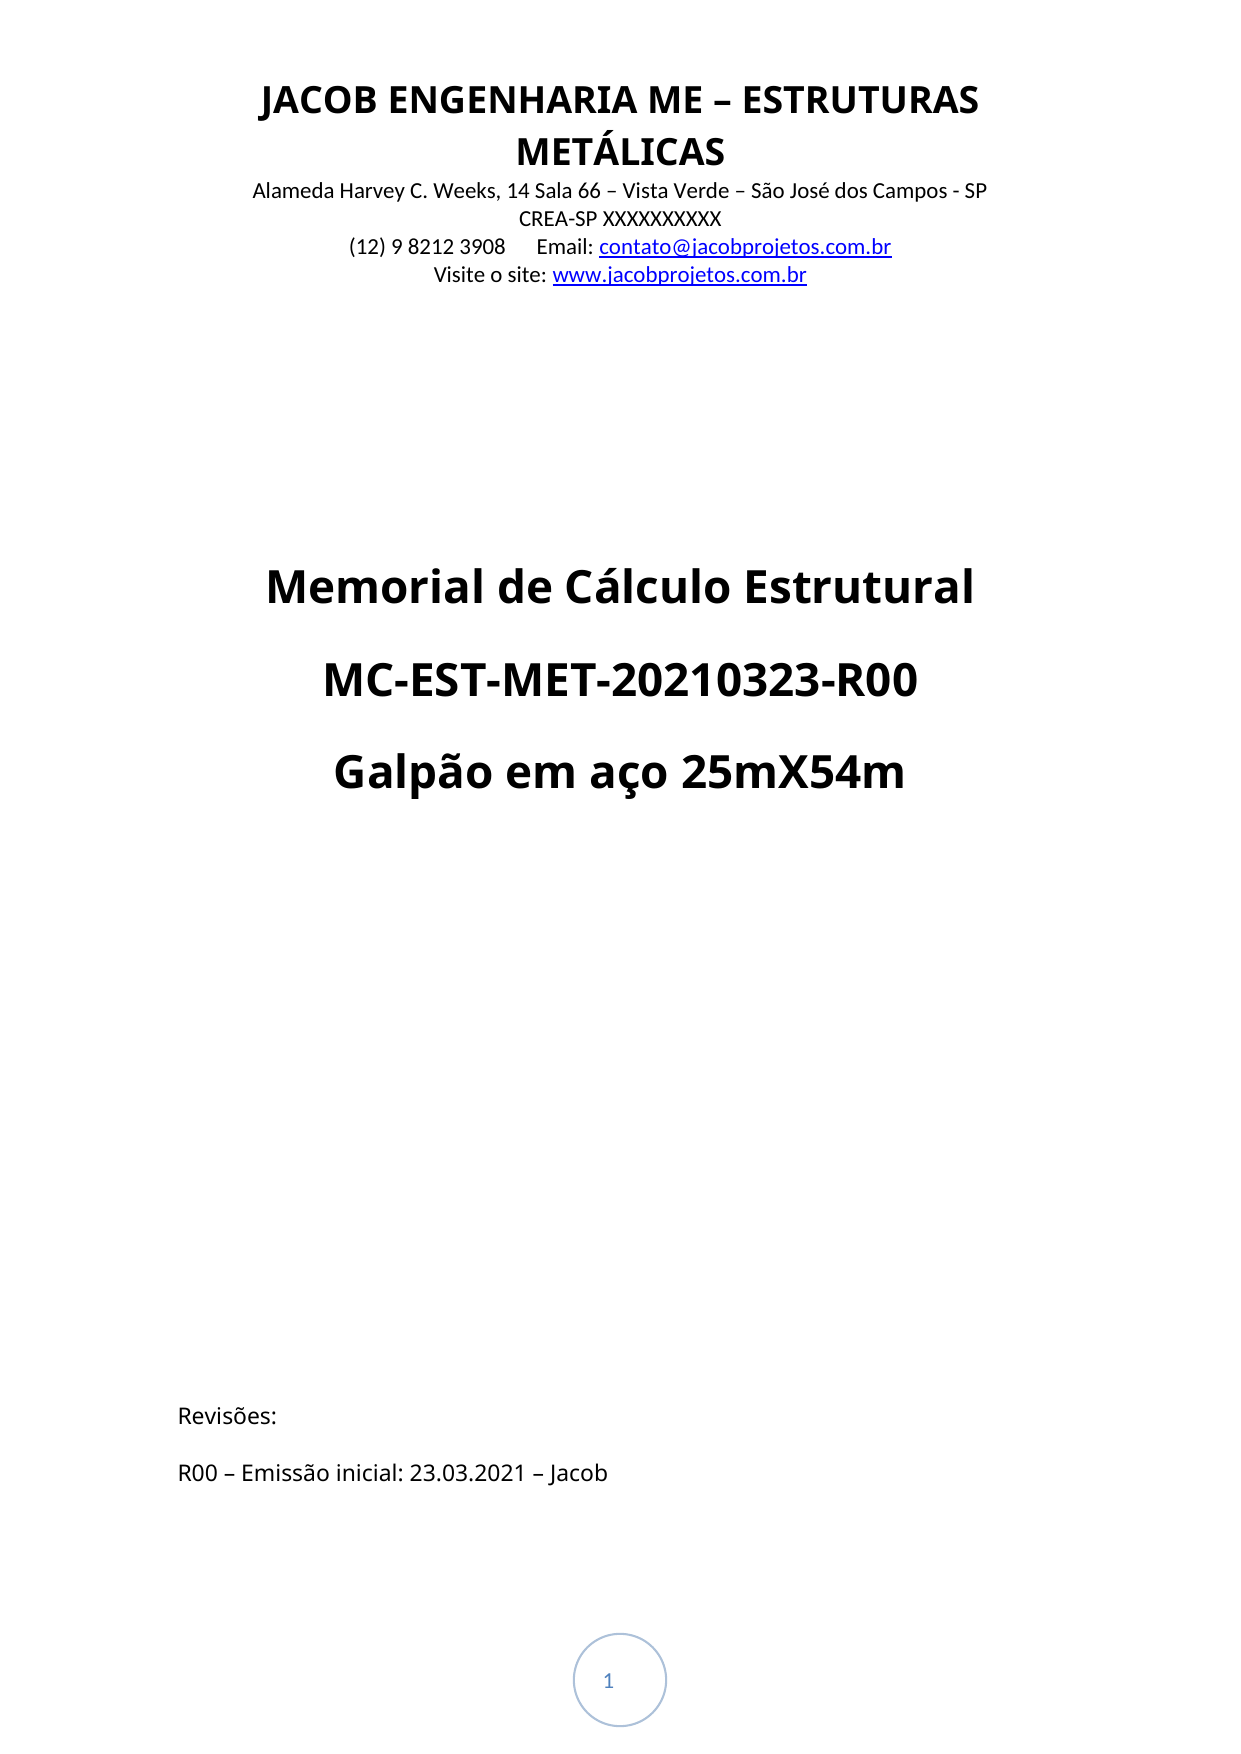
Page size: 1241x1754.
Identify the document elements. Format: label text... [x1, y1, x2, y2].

text Revisões: [177, 1400, 1063, 1431]
text R00 – Emissão inicial: 23.03.2021 – Jacob [177, 1457, 1063, 1488]
text MC-EST-MET-20210323-R00 [177, 647, 1063, 709]
text Galpão em aço 25mX54m [177, 739, 1063, 802]
text Memorial de Cálculo Estrutural [177, 554, 1063, 617]
